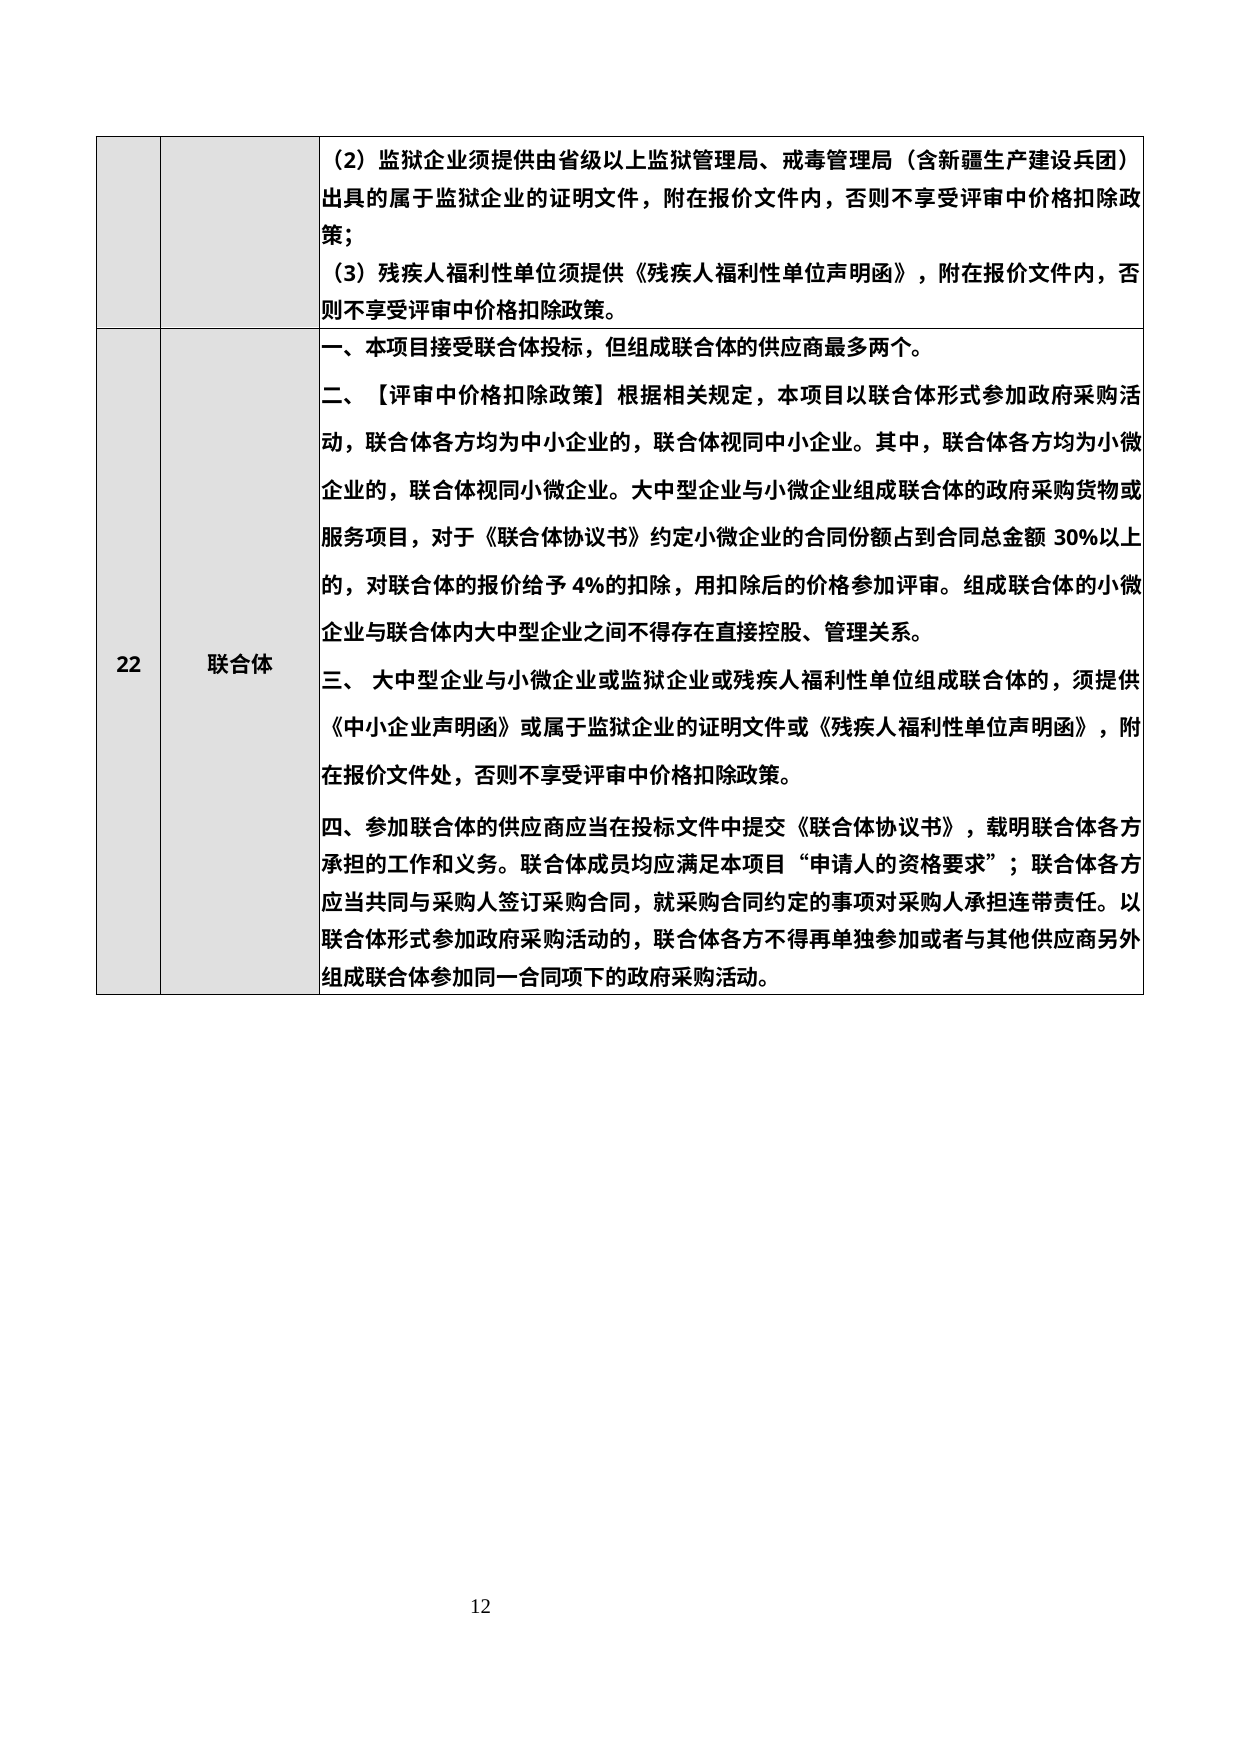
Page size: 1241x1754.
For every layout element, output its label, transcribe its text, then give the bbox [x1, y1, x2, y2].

table_cell 22 [97, 329, 160, 994]
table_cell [320, 137, 1143, 327]
table_cell 一、本项目接受联合体投标，但组成联合体的供应商最多两个。 二、【评审中价格扣除政策】根据相关规定，本项目以联合体形式参加政府采购活动，联合体各方均为中小企业的，联合体视同中小企业。其中，联合体各方均为小微企业的，联合体视同小微企业。大中型企业与小微企业组成联合体的政府采购货物或服务项目，对于《联合体协议书》约定小微企业的合同份额占到合同总金额30%以上的，对联合体的报价给予4%的扣除，用扣除后的价格参加评审。组成联合体的小微企业与联合体内大中型企业之间不得存在直接控股、管理关系。 三、 大中型企业与小微企业或监狱企业或残疾人福利性单位组成联合体的，须提供《中小企业声明函》或属于监狱企业的证明文件或《残疾人福利性单位声明函》，附在报价文件处，否则不享受评审中价格扣除政策。 四、参加联合体的供应商应当在投标文件中提交《联合体协议书》，载明联合体各方承担的工作和义务。联合体成员均应满足本项目“申请人的资格要求”；联合体各方应当共同与采购人签订采购合同，就采购合同约定的事项对采购人承担连带责任。以联合体形式参加政府采购活动的，联合体各方不得再单独参加或者与其他供应商另外组成联合体参加同一合同项下的政府采购活动。 [320, 329, 1143, 994]
table_cell 联合体 [161, 329, 319, 994]
